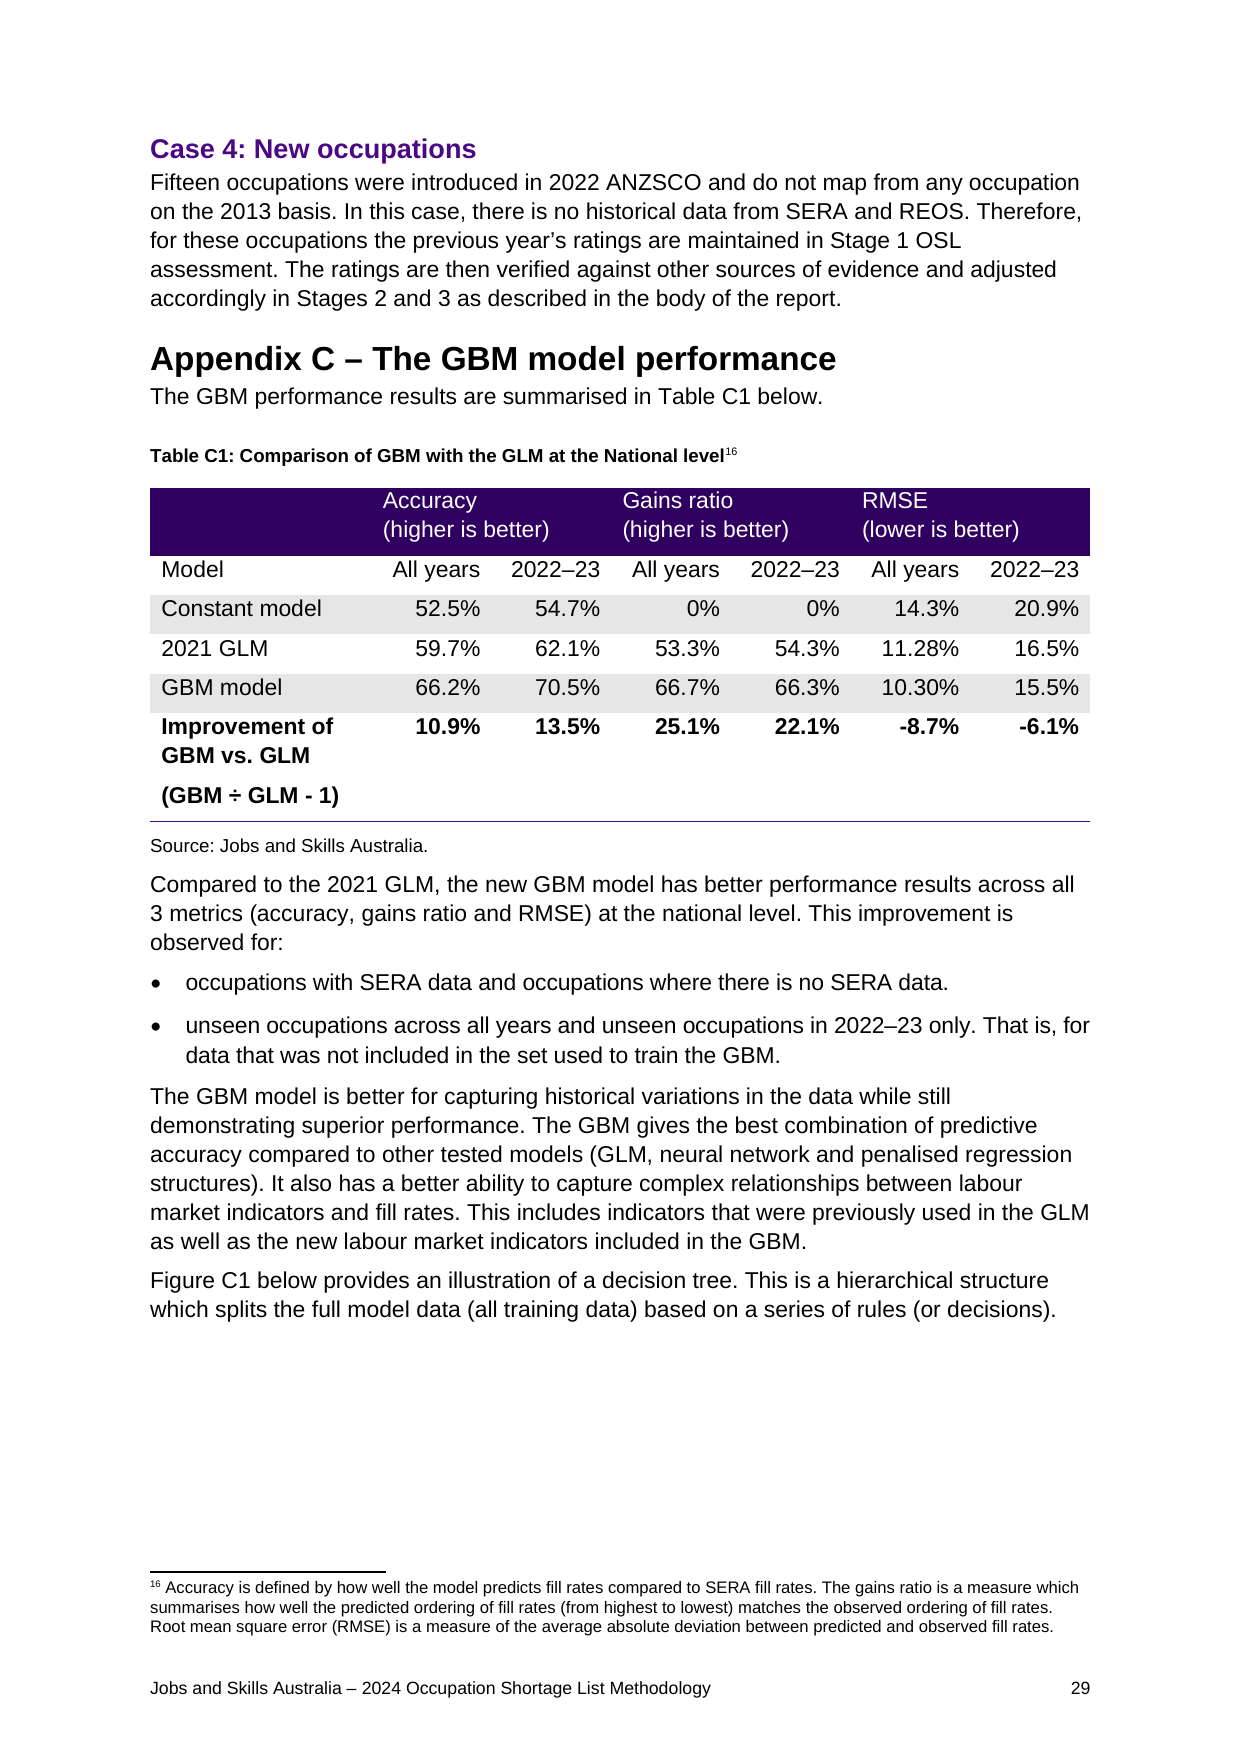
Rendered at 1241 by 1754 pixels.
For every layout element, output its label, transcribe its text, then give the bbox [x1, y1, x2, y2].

table_cell 62.1% [491, 635, 611, 674]
table_header Accuracy (higher is better) [371, 488, 611, 556]
table_cell 0% [611, 595, 731, 634]
text Fifteen occupations were introduced in 2022 ANZSCO and do not map from any occupation on the 2013 basis. In this case, there is no historical data from SERA and REOS. Therefore, for these occupations the previous year’s ratings are maintained in Stage 1 OSL assessment. The ratings are then verified against other sources of evidence and adjusted accordingly in Stages 2 and 3 as described in the body of the report. [150, 169, 1090, 311]
table_cell 2022–23 [491, 556, 611, 595]
table_cell 2022–23 [970, 556, 1090, 595]
table_cell 53.3% [611, 635, 731, 674]
table_cell GBM model [150, 674, 371, 713]
table_cell 11.28% [851, 635, 970, 674]
table_cell 66.2% [371, 674, 491, 713]
table_cell 14.3% [851, 595, 970, 634]
table_cell 2022–23 [731, 556, 851, 595]
table_cell 52.5% [371, 595, 491, 634]
table_cell 66.3% [731, 674, 851, 713]
text Table C1: Comparison of GBM with the GLM at the National level [150, 445, 1090, 467]
table_cell 59.7% [371, 635, 491, 674]
text Source: Jobs and Skills Australia. [150, 834, 1090, 856]
table_cell All years [371, 556, 491, 595]
table_cell 54.7% [491, 595, 611, 634]
list occupations with SERA data and occupations where there is no SERA data. [150, 968, 1090, 996]
table_cell Model [150, 556, 371, 595]
subtitle Appendix C – The GBM model performance [150, 339, 1090, 377]
table_cell 70.5% [491, 674, 611, 713]
table_cell 13.5% [491, 713, 611, 821]
table_cell 22.1% [731, 713, 851, 821]
text The GBM performance results are summarised in Table C1 below. [150, 383, 1090, 409]
table_cell All years [851, 556, 970, 595]
table_cell 10.30% [851, 674, 970, 713]
table_header [150, 488, 371, 556]
list unseen occupations across all years and unseen occupations in 2022–23 only. That is, for data that was not included in the set used to train the GBM. [150, 1011, 1090, 1068]
table_cell 10.9% [371, 713, 491, 821]
table_header RMSE (lower is better) [851, 488, 1090, 556]
table_cell Improvement of GBM vs. GLM (GBM ÷ GLM - 1) [150, 713, 371, 821]
table_cell 15.5% [970, 674, 1090, 713]
subtitle Case 4: New occupations [150, 133, 1090, 164]
table_header Gains ratio (higher is better) [611, 488, 851, 556]
table_cell Constant model [150, 595, 371, 634]
table_cell 25.1% [611, 713, 731, 821]
table_cell 20.9% [970, 595, 1090, 634]
table_cell 66.7% [611, 674, 731, 713]
table_cell -6.1% [970, 713, 1090, 821]
table_cell All years [611, 556, 731, 595]
table_cell 54.3% [731, 635, 851, 674]
table_cell 2021 GLM [150, 635, 371, 674]
text The GBM model is better for capturing historical variations in the data while still demonstrating superior performance. The GBM gives the best combination of predictive accuracy compared to other tested models (GLM, neural network and penalised regression structures). It also has a better ability to capture complex relationships between labour market indicators and fill rates. This includes indicators that were previously used in the GLM as well as the new labour market indicators included in the GBM. [150, 1083, 1090, 1254]
table_cell 16.5% [970, 635, 1090, 674]
table_cell 0% [731, 595, 851, 634]
text Compared to the 2021 GLM, the new GBM model has better performance results across all 3 metrics (accuracy, gains ratio and RMSE) at the national level. This improvement is observed for: [150, 871, 1090, 955]
text Figure C1 below provides an illustration of a decision tree. This is a hierarchical structure which splits the full model data (all training data) based on a series of rules (or decisions). [150, 1267, 1090, 1323]
table_cell -8.7% [851, 713, 970, 821]
